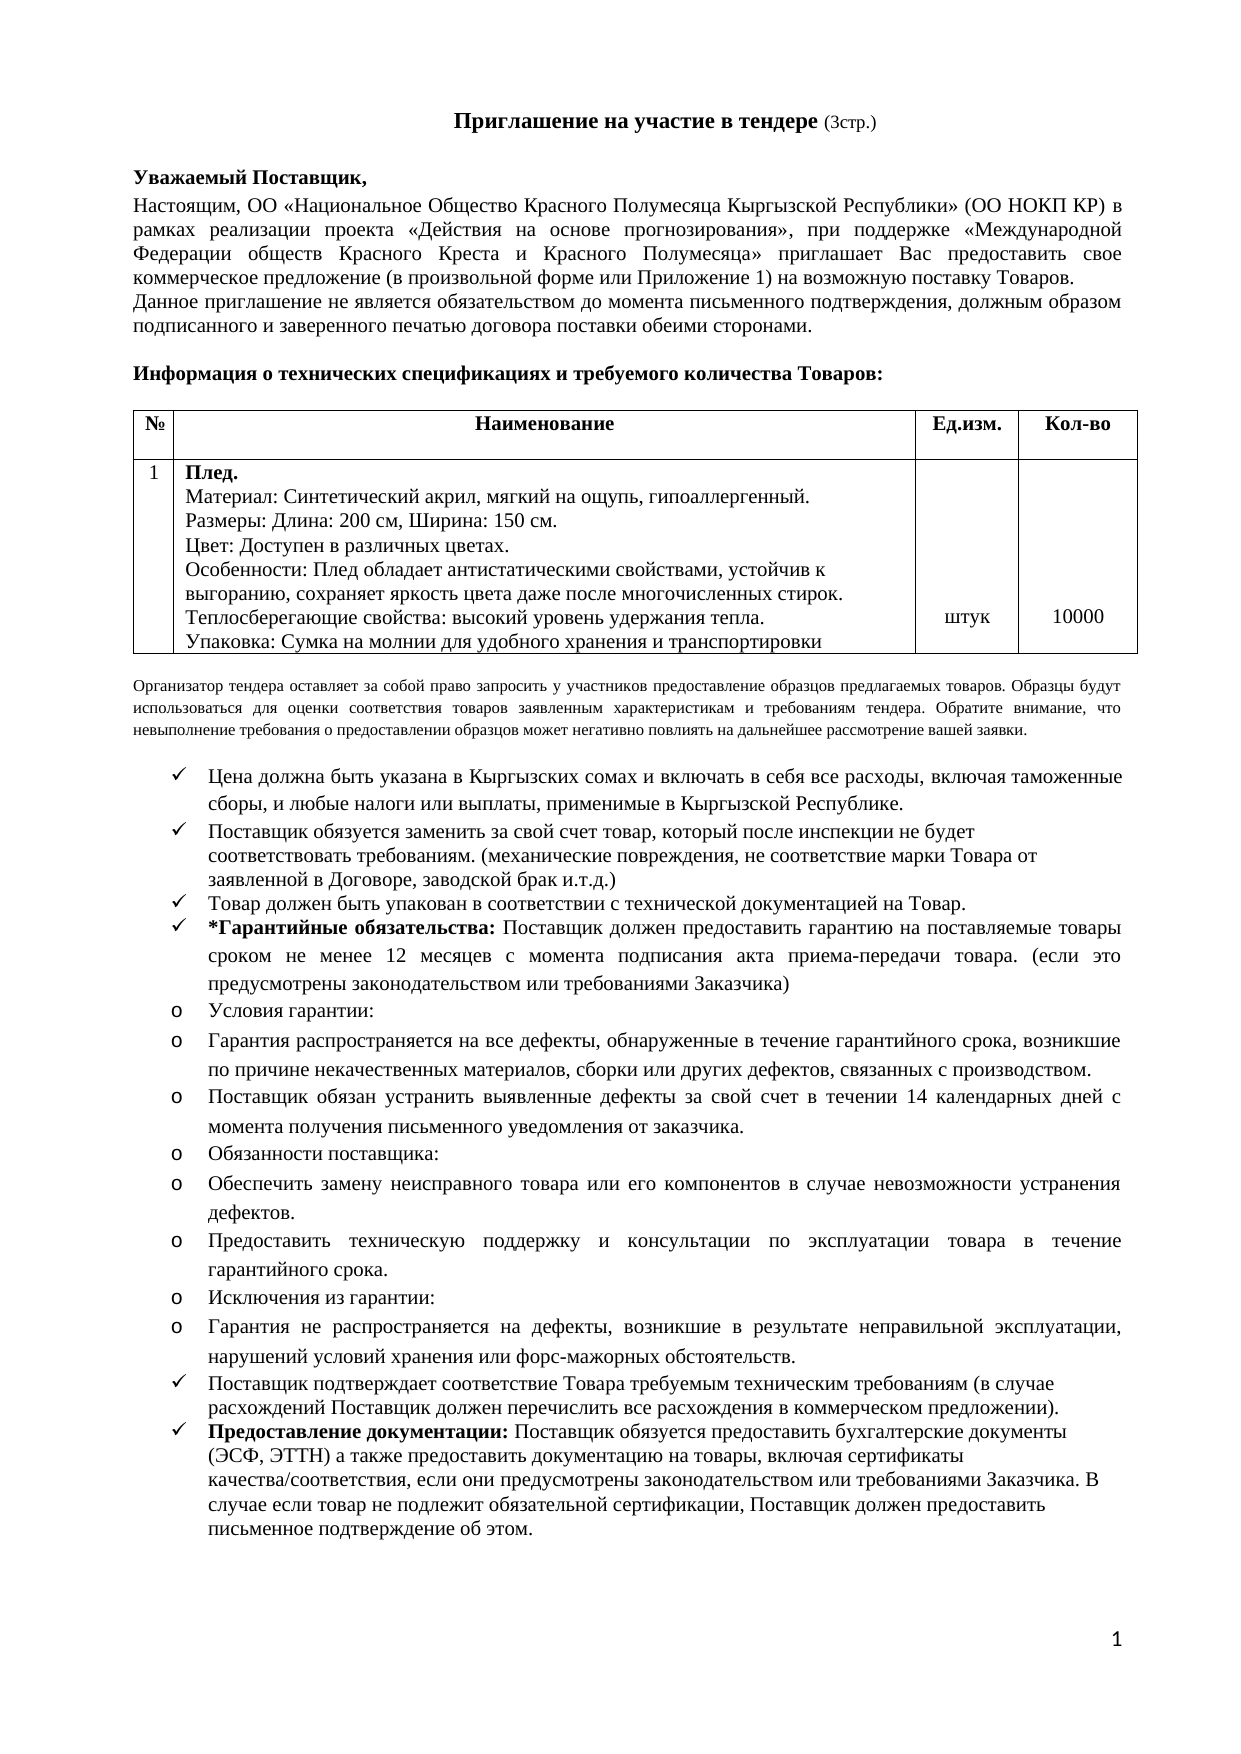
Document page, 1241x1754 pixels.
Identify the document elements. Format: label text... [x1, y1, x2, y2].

text Уважаемый Поставщик, [133, 165, 1122, 189]
table_header № [134, 411, 173, 459]
list Исключения из гарантии: [170, 1285, 1122, 1310]
list Гарантия распространяется на все дефекты, обнаруженные в течение гарантийного срока, возникшие по причине некачественных материалов, сборки или других дефектов, связанных с производством. [170, 1028, 1122, 1081]
table_header Наименование [174, 411, 915, 459]
table_cell штук [916, 460, 1018, 653]
text Приглашение на участие в тендере (3стр.) [208, 107, 1122, 134]
list Обязанности поставщика: [170, 1141, 1122, 1167]
text Организатор тендера оставляет за собой право запросить у участников предоставление образцов предлагаемых товаров. Образцы будут использоваться для оценки соответствия товаров заявленным характеристикам и требованиям тендера. Обратите внимание, что невыполнение требования о предоставлении образцов может негативно повлиять на дальнейшее рассмотрение вашей заявки. [133, 676, 1122, 739]
table_header Кол-во [1019, 411, 1137, 459]
text Данное приглашение не является обязательством до момента письменного подтверждения, должным образом подписанного и заверенного печатью договора поставки обеими сторонами. [133, 289, 1122, 337]
list Поставщик обязан устранить выявленные дефекты за свой счет в течении 14 календарных дней с момента получения письменного уведомления от заказчика. [170, 1084, 1122, 1138]
list Цена должна быть указана в Кыргызских сомах и включать в себя все расходы, включая таможенные сборы, и любые налоги или выплаты, применимые в Кыргызской Республике. [170, 764, 1122, 815]
text Настоящим, ОО «Национальное Общество Красного Полумесяца Кыргызской Республики» (ОО НОКП КР) в рамках реализации проекта «Действия на основе прогнозирования», при поддержке «Международной Федерации обществ Красного Креста и Красного Полумесяца» приглашает Вас предоставить свое коммерческое предложение (в произвольной форме или Приложение 1) на возможную поставку Товаров. [133, 193, 1122, 289]
list Обеспечить замену неисправного товара или его компонентов в случае невозможности устранения дефектов. [170, 1171, 1122, 1224]
text Информация о технических спецификациях и требуемого количества Товаров: [133, 361, 1122, 385]
list *Гарантийные обязательства: Поставщик должен предоставить гарантию на поставляемые товары сроком не менее 12 месяцев с момента подписания акта приема-передачи товара. (если это предусмотрены законодательством или требованиями Заказчика) [170, 915, 1122, 994]
table_header Ед.изм. [916, 411, 1018, 459]
list Товар должен быть упакован в соответствии с технической документацией на Товар. [170, 891, 1122, 915]
table_cell 1 [134, 460, 173, 653]
table_cell 10000 [1019, 460, 1137, 653]
table_cell Плед. Материал: Синтетический акрил, мягкий на ощупь, гипоаллергенный. Размеры: Длина: 200 см, Ширина: 150 см. Цвет: Доступен в различных цветах. Особенности: Плед обладает антистатическими свойствами, устойчив к выгоранию, сохраняет яркость цвета даже после многочисленных стирок. Теплосберегающие свойства: высокий уровень удержания тепла. Упаковка: Сумка на молнии для удобного хранения и транспортировки [174, 460, 915, 653]
list Предоставление документации: Поставщик обязуется предоставить бухгалтерские документы (ЭСФ, ЭТТН) а также предоставить документацию на товары, включая сертификаты качества/соответствия, если они предусмотрены законодательством или требованиями Заказчика. В случае если товар не подлежит обязательной сертификации, Поставщик должен предоставить письменное подтверждение об этом. [170, 1419, 1122, 1539]
list Условия гарантии: [170, 998, 1122, 1024]
list Поставщик подтверждает соответствие Товара требуемым техническим требованиям (в случае расхождений Поставщик должен перечислить все расхождения в коммерческом предложении). [170, 1371, 1122, 1419]
list Предоставить техническую поддержку и консультации по эксплуатации товара в течение гарантийного срока. [170, 1228, 1122, 1281]
list Поставщик обязуется заменить за свой счет товар, который после инспекции не будет соответствовать требованиям. (механические повреждения, не соответствие марки Товара от заявленной в Договоре, заводской брак и.т.д.) [170, 819, 1122, 891]
list Гарантия не распространяется на дефекты, возникшие в результате неправильной эксплуатации, нарушений условий хранения или форс-мажорных обстоятельств. [170, 1314, 1122, 1368]
